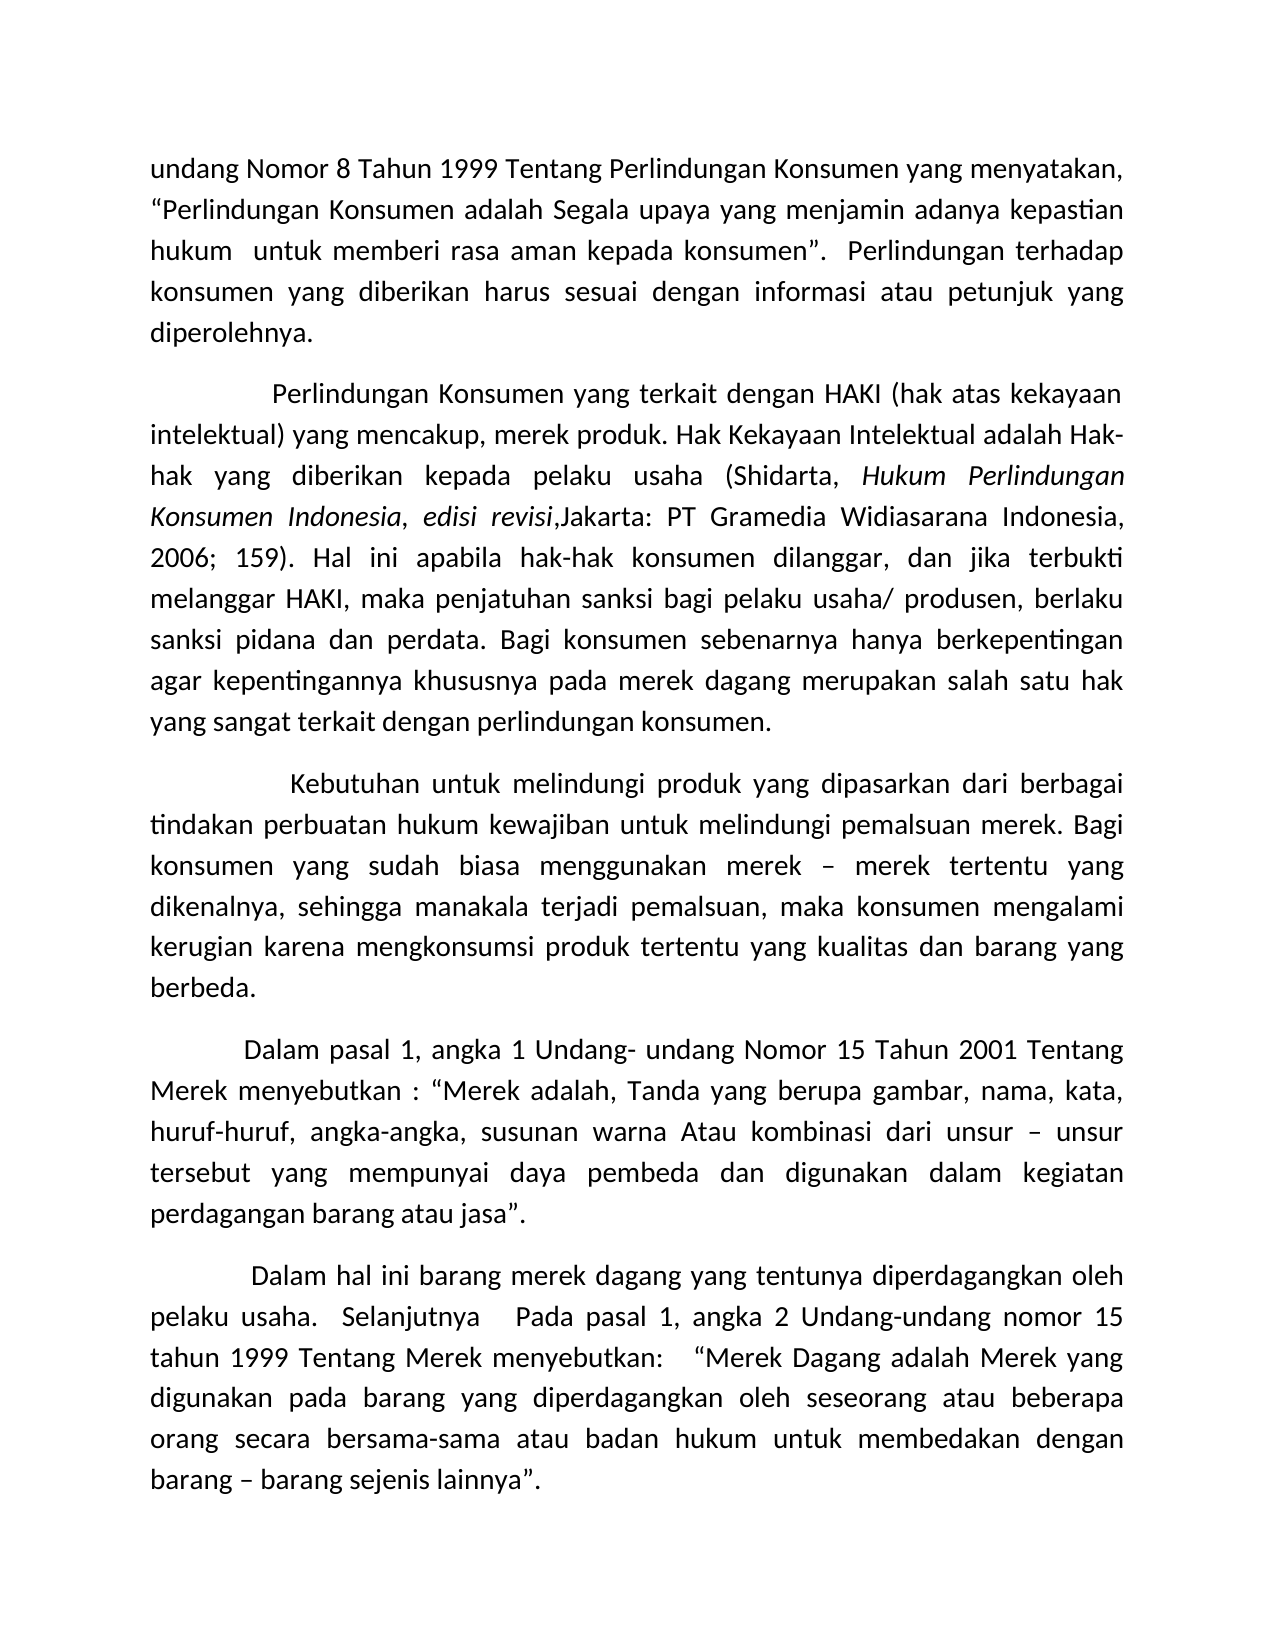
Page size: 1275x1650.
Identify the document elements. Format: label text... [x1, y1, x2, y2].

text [150, 150, 1125, 349]
text Kebutuhan untuk melindungi produk yang dipasarkan dari berbagai tindakan perbuatan hukum kewajiban untuk melindungi pemalsuan merek. Bagi konsumen yang sudah biasa menggunakan merek – merek tertentu yang dikenalnya, sehingga manakala terjadi pemalsuan, maka konsumen mengalami kerugian karena mengkonsumsi produk tertentu yang kualitas dan barang yang berbeda. [150, 765, 1125, 1005]
text Perlindungan Konsumen yang terkait dengan HAKI (hak atas kekayaan intelektual) yang mencakup, merek produk. Hak Kekayaan Intelektual adalah Hak-hak yang diberikan kepada pelaku usaha (Shidarta, Hukum Perlindungan Konsumen Indonesia, edisi revisi,Jakarta: PT Gramedia Widiasarana Indonesia, 2006; 159). Hal ini apabila hak-hak konsumen dilanggar, dan jika terbukti melanggar HAKI, maka penjatuhan sanksi bagi pelaku usaha/ produsen, berlaku sanksi pidana dan perdata. Bagi konsumen sebenarnya hanya berkepentingan agar kepentingannya khususnya pada merek dagang merupakan salah satu hak yang sangat terkait dengan perlindungan konsumen. [150, 376, 1125, 739]
text Dalam hal ini barang merek dagang yang tentunya diperdagangkan oleh pelaku usaha. Selanjutnya Pada pasal 1, angka 2 Undang-undang nomor 15 tahun 1999 Tentang Merek menyebutkan: “Merek Dagang adalah Merek yang digunakan pada barang yang diperdagangkan oleh seseorang atau beberapa orang secara bersama-sama atau badan hukum untuk membedakan dengan barang – barang sejenis lainnya”. [150, 1257, 1125, 1497]
text Dalam pasal 1, angka 1 Undang- undang Nomor 15 Tahun 2001 Tentang Merek menyebutkan : “Merek adalah, Tanda yang berupa gambar, nama, kata, huruf-huruf, angka-angka, susunan warna Atau kombinasi dari unsur – unsur tersebut yang mempunyai daya pembeda dan digunakan dalam kegiatan perdagangan barang atau jasa”. [150, 1031, 1125, 1231]
